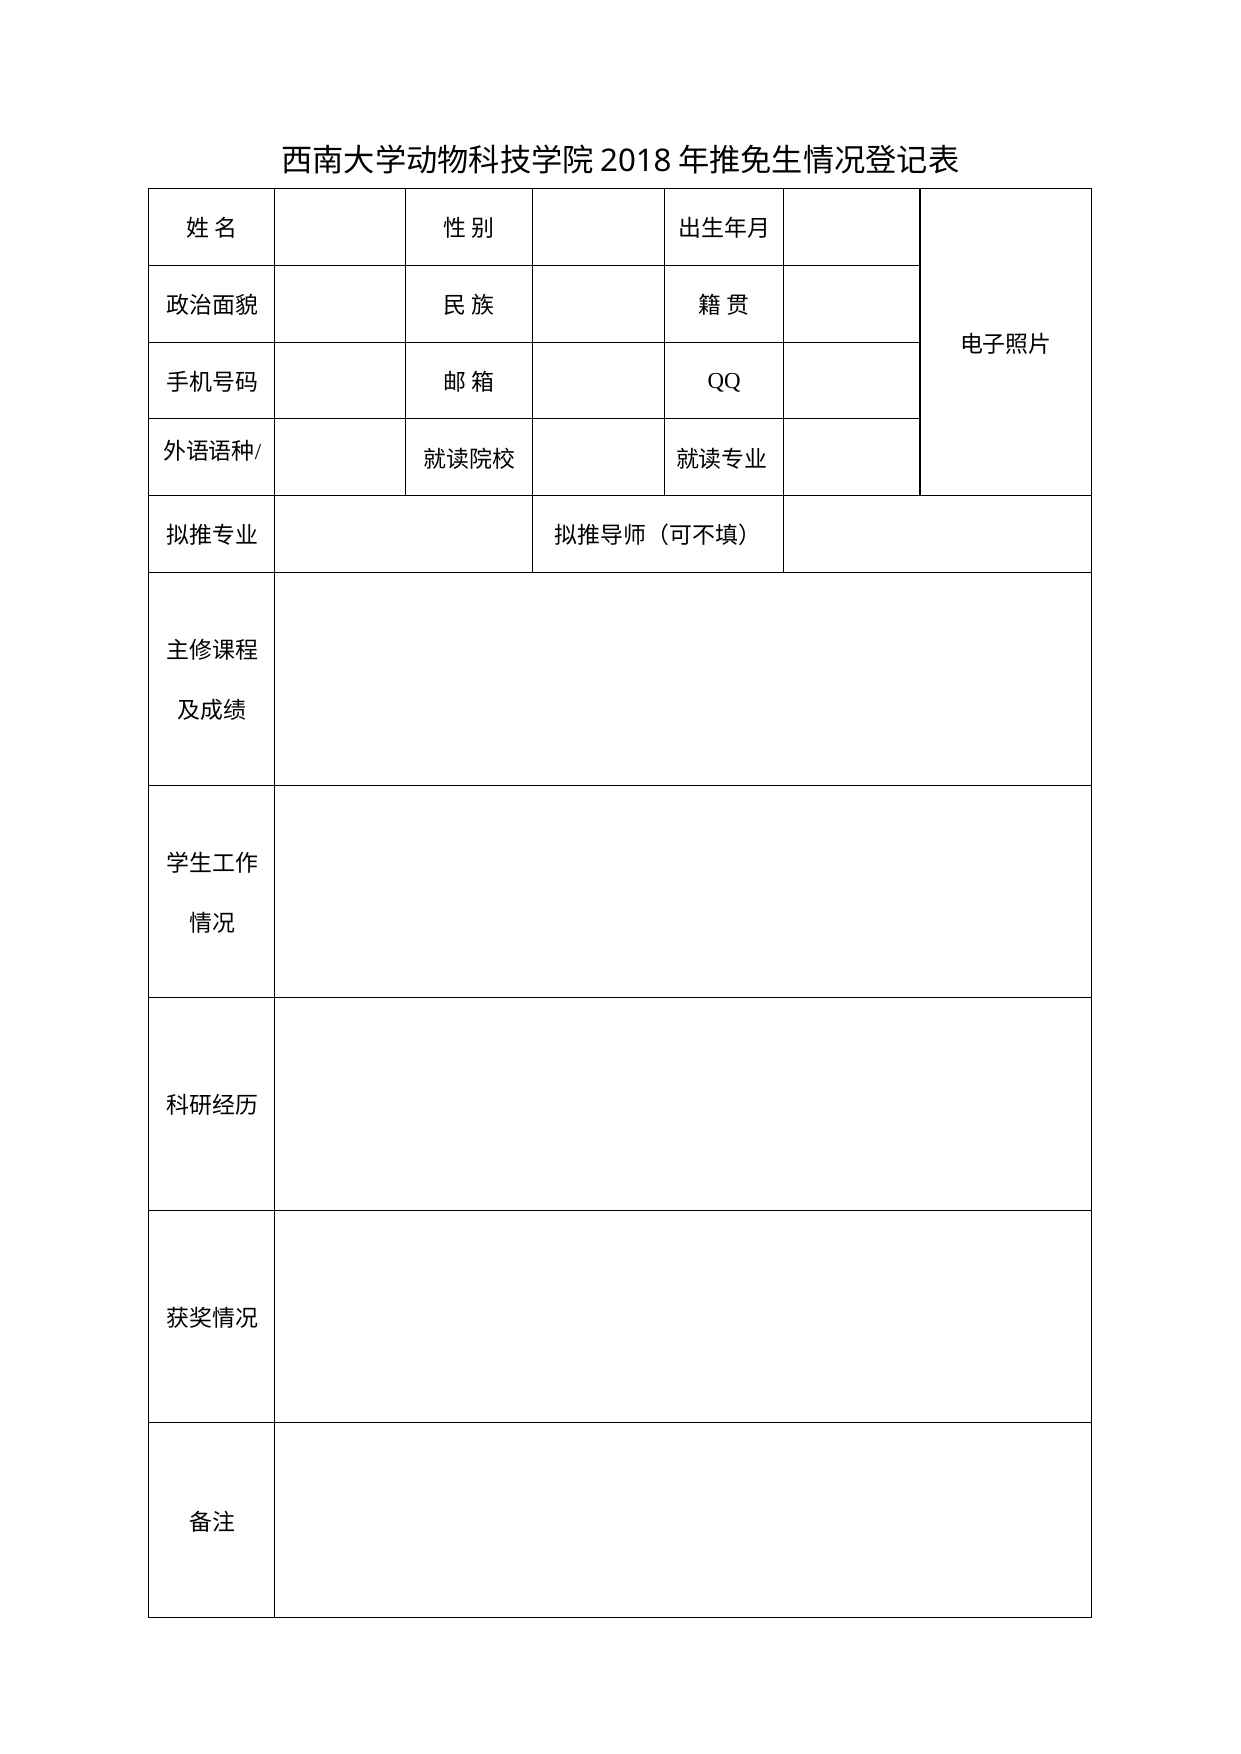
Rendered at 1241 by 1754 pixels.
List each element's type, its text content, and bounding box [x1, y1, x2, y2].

text 西南大学动物科技学院2018年推免生情况登记表 [187, 128, 1053, 188]
table_cell 主修课程及成绩 [149, 573, 274, 784]
table_cell [275, 419, 405, 495]
table_cell [275, 1211, 1091, 1422]
table_cell 民 族 [406, 266, 532, 342]
table_cell 就读院校 [406, 419, 532, 495]
table_cell [275, 496, 532, 572]
table_header [784, 189, 919, 265]
table_header 电子照片 [921, 189, 1091, 495]
table_cell [533, 419, 664, 495]
table_header 姓 名 [149, 189, 274, 265]
table_header [275, 189, 405, 265]
table_cell 拟推导师（可不填） [533, 496, 783, 572]
table_cell 拟推专业 [149, 496, 274, 572]
table_cell 备注 [149, 1423, 274, 1617]
table_cell 邮 箱 [406, 343, 532, 418]
table_cell 籍 贯 [665, 266, 783, 342]
table_cell QQ [665, 343, 783, 418]
table_cell [275, 266, 405, 342]
table_cell [533, 266, 664, 342]
table_cell [275, 786, 1091, 997]
table_cell 就读专业 [665, 419, 783, 495]
table_cell [275, 573, 1091, 784]
table_cell 学生工作 情况 [149, 786, 274, 997]
table_header 出生年月 [665, 189, 783, 265]
table_cell [275, 343, 405, 418]
table_cell [275, 1423, 1091, 1617]
table_cell [784, 496, 1091, 572]
table_cell 外语语种/等级/分数 [149, 419, 274, 495]
table_cell 手机号码 [149, 343, 274, 418]
table_cell [784, 419, 919, 495]
table_cell 获奖情况 [149, 1211, 274, 1422]
table_header 性 别 [406, 189, 532, 265]
table_header [533, 189, 664, 265]
table_cell 政治面貌 [149, 266, 274, 342]
table_cell [784, 343, 919, 418]
table_cell [533, 343, 664, 418]
table_cell [275, 998, 1091, 1210]
table_cell [784, 266, 919, 342]
table_cell 科研经历 [149, 998, 274, 1210]
